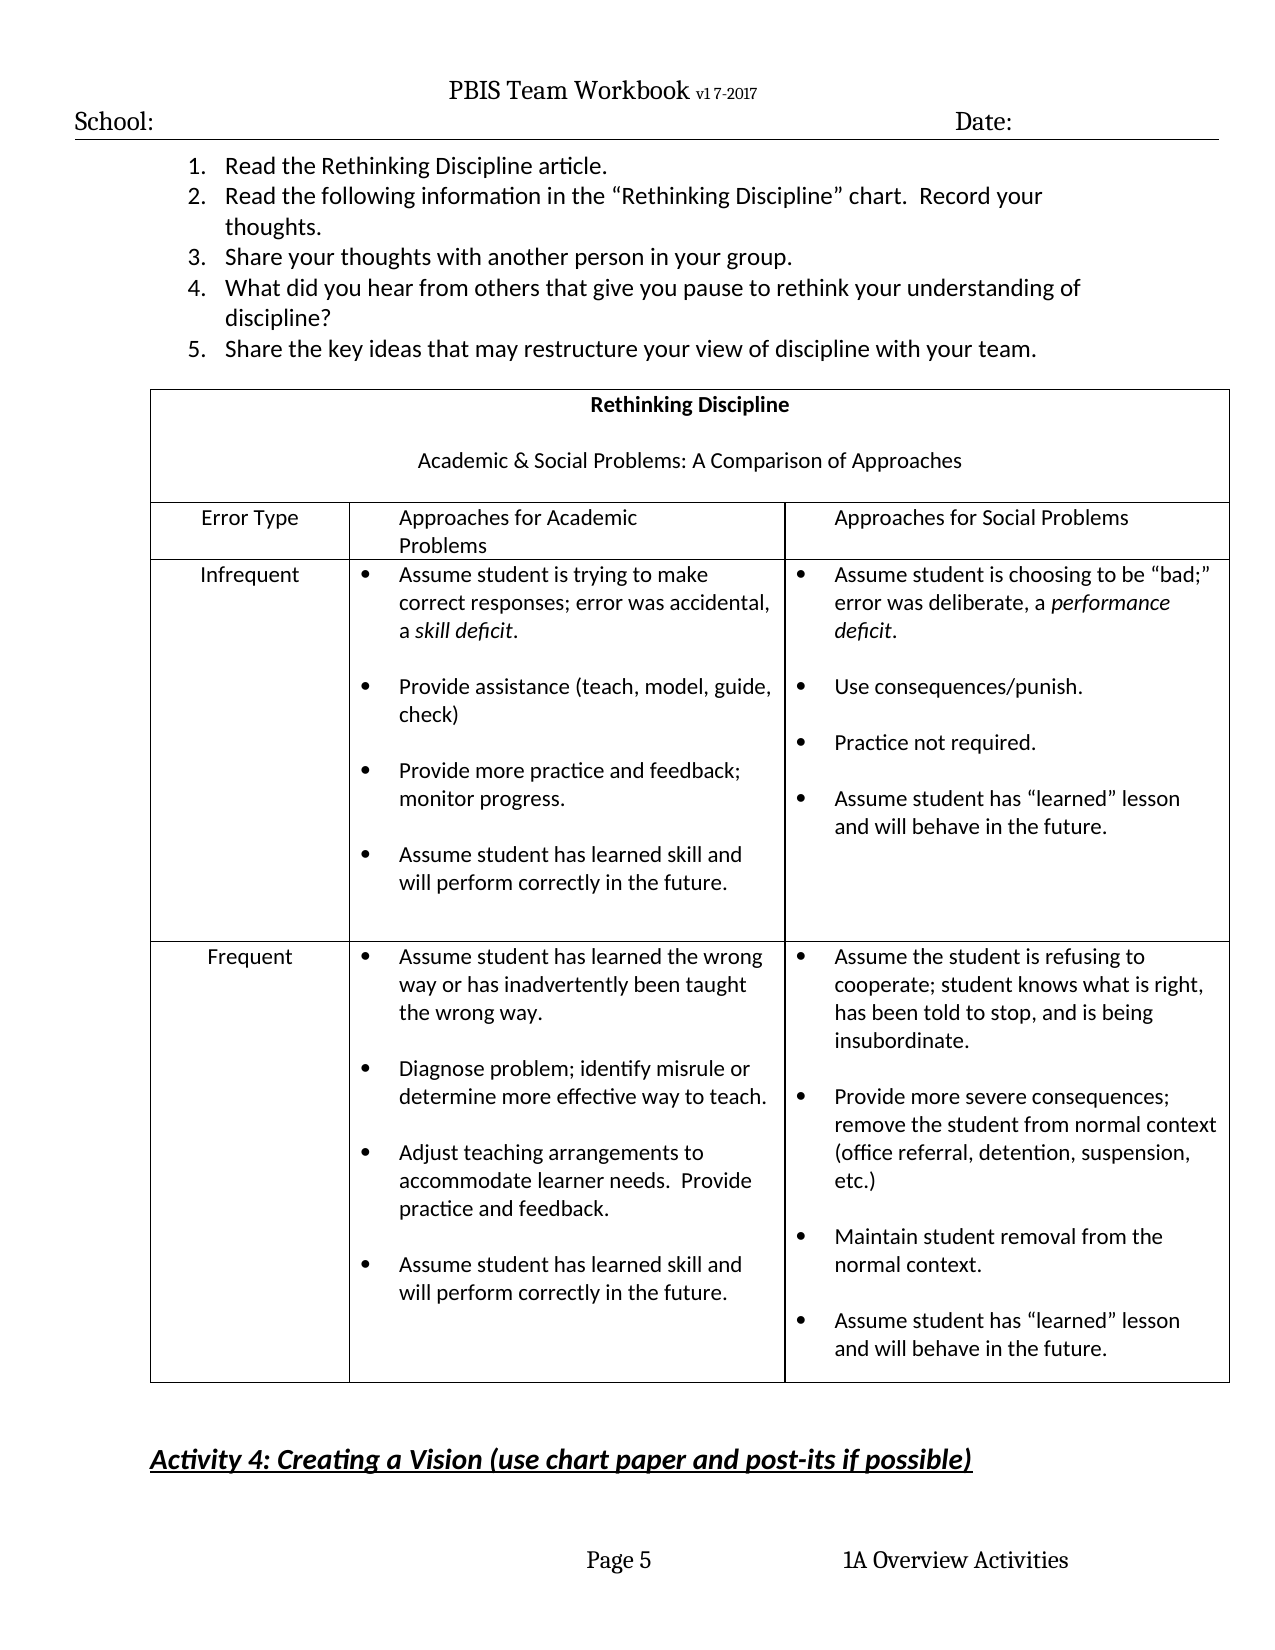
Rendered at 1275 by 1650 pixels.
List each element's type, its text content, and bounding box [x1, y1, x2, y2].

text Activity 4: Creating a Vision (use chart paper and post-its if possible) [150, 1441, 1125, 1476]
table_cell Frequent [151, 942, 349, 1382]
list What did you hear from others that give you pause to rethink your understanding of discipline? [187, 272, 1125, 333]
table_cell Approaches for Social Problems [786, 503, 1229, 559]
list Share the key ideas that may restructure your view of discipline with your team. [187, 333, 1125, 364]
table_cell Assume student is trying to make correct responses; error was accidental, a skill deficit. Provide assistance (teach, model, guide, check) Provide more practice and feedback; monitor progress. Assume student has learned skill and will perform correctly in the future. [350, 560, 784, 941]
list Share your thoughts with another person in your group. [187, 242, 1125, 272]
list Read the Rethinking Discipline article. [187, 150, 1125, 181]
table_cell Assume the student is refusing to cooperate; student knows what is right, has been told to stop, and is being insubordinate. Provide more severe consequences; remove the student from normal context (office referral, detention, suspension, etc.) Maintain student removal from the normal context. Assume student has “learned” lesson and will behave in the future. [786, 942, 1229, 1382]
table_cell Assume student is choosing to be “bad;” error was deliberate, a performance deficit. Use consequences/punish. Practice not required. Assume student has “learned” lesson and will behave in the future. [786, 560, 1229, 941]
table_header Rethinking Discipline Academic & Social Problems: A Comparison of Approaches [151, 390, 1229, 502]
table_cell Error Type [151, 503, 349, 559]
table_cell Infrequent [151, 560, 349, 941]
table_cell Assume student has learned the wrong way or has inadvertently been taught the wrong way. Diagnose problem; identify misrule or determine more effective way to teach. Adjust teaching arrangements to accommodate learner needs. Provide practice and feedback. Assume student has learned skill and will perform correctly in the future. [350, 942, 784, 1382]
list Read the following information in the “Rethinking Discipline” chart. Record your thoughts. [187, 181, 1125, 242]
table_cell Approaches for Academic Problems [350, 503, 784, 559]
